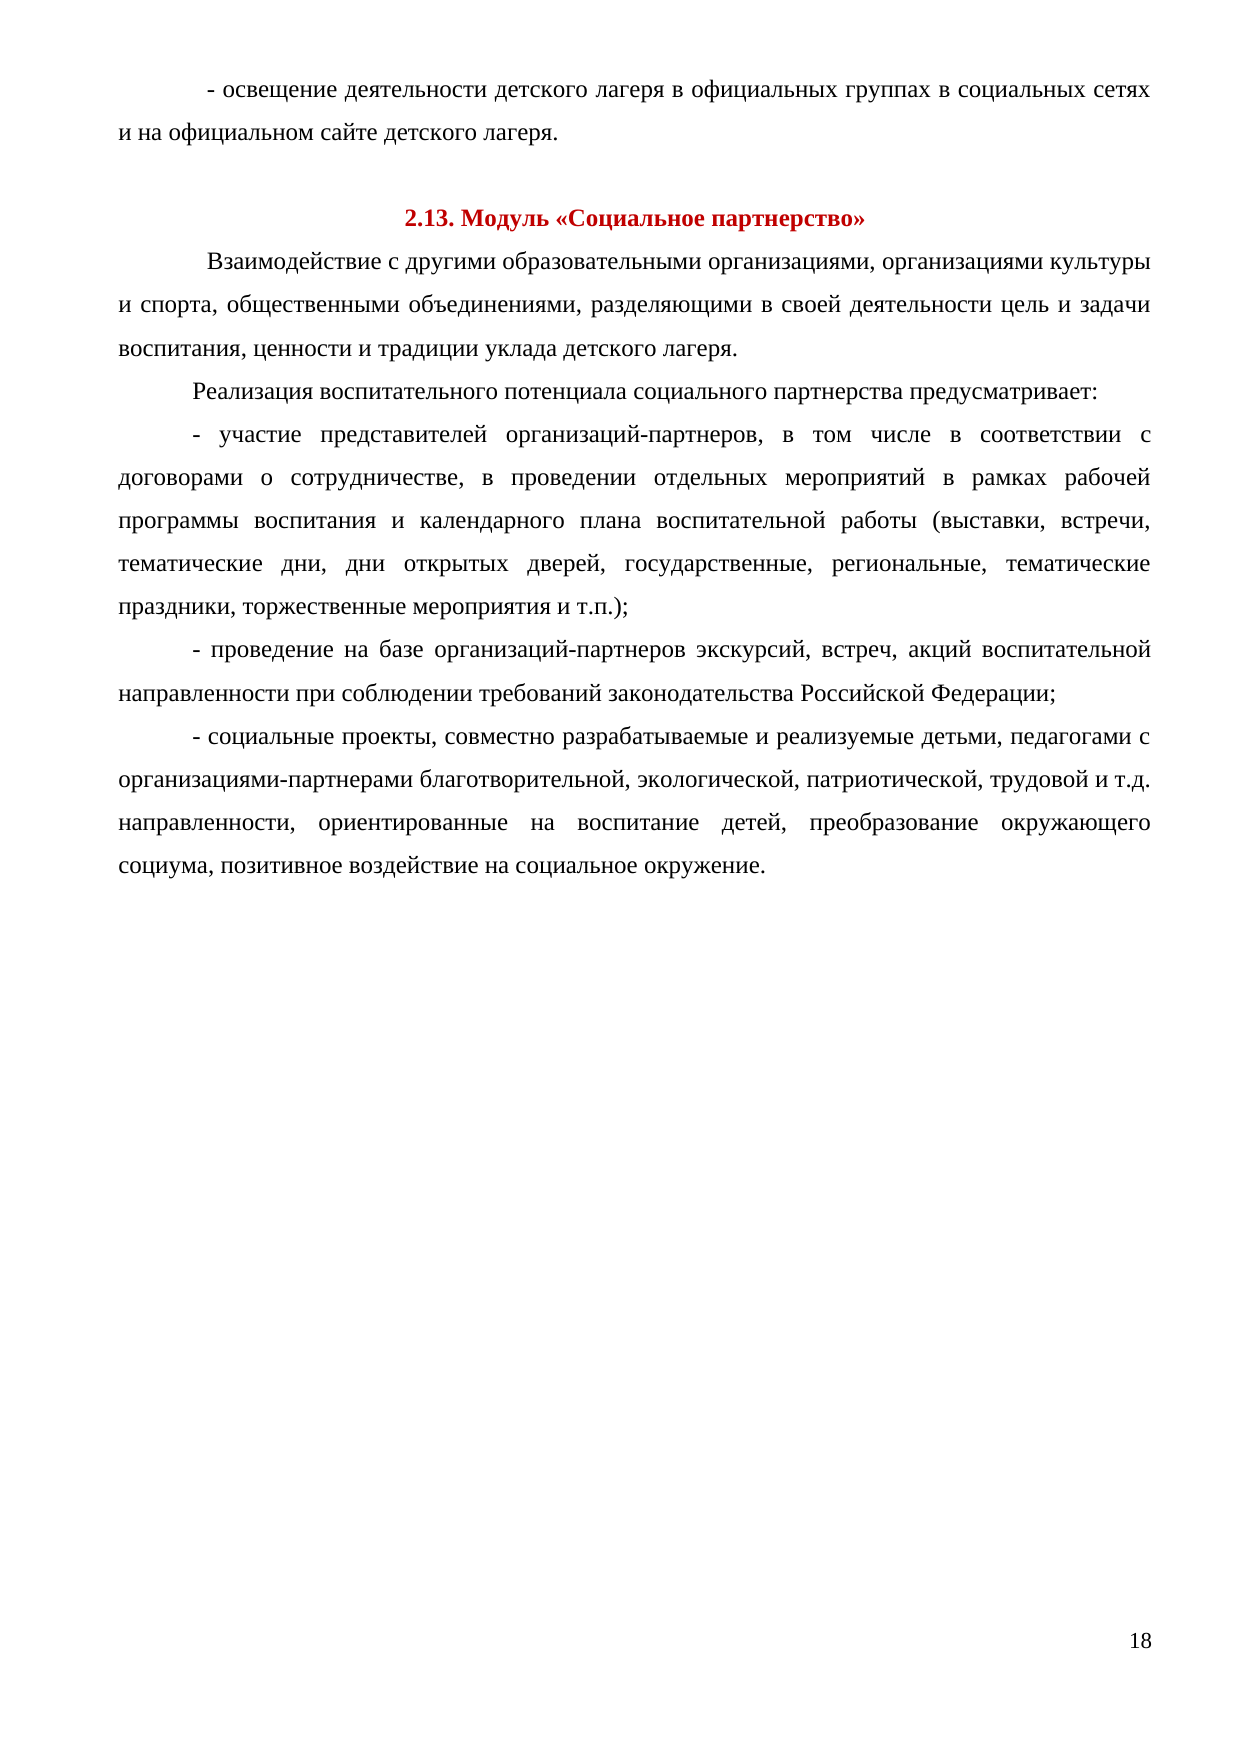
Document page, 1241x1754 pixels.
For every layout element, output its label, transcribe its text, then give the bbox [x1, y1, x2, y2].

text - участие представителей организаций-партнеров, в том числе в соответствии с договорами о сотрудничестве, в проведении отдельных мероприятий в рамках рабочей программы воспитания и календарного плана воспитательной работы (выставки, встречи, тематические дни, дни открытых дверей, государственные, региональные, тематические праздники, торжественные мероприятия и т.п.); [118, 419, 1152, 620]
text - социальные проекты, совместно разрабатываемые и реализуемые детьми, педагогами с организациями-партнерами благотворительной, экологической, патриотической, трудовой и т.д. направленности, ориентированные на воспитание детей, преобразование окружающего социума, позитивное воздействие на социальное окружение. [118, 721, 1152, 879]
text Взаимодействие с другими образовательными организациями, организациями культуры и спорта, общественными объединениями, разделяющими в своей деятельности цель и задачи воспитания, ценности и традиции уклада детского лагеря. [118, 246, 1152, 361]
text 2.13. Модуль «Социальное партнерство» [118, 203, 1152, 232]
text Реализация воспитательного потенциала социального партнерства предусматривает: [118, 376, 1152, 404]
list - освещение деятельности детского лагеря в официальных группах в социальных сетях и на официальном сайте детского лагеря. [118, 74, 1152, 146]
text - проведение на базе организаций-партнеров экскурсий, встреч, акций воспитательной направленности при соблюдении требований законодательства Российской Федерации; [118, 634, 1152, 706]
